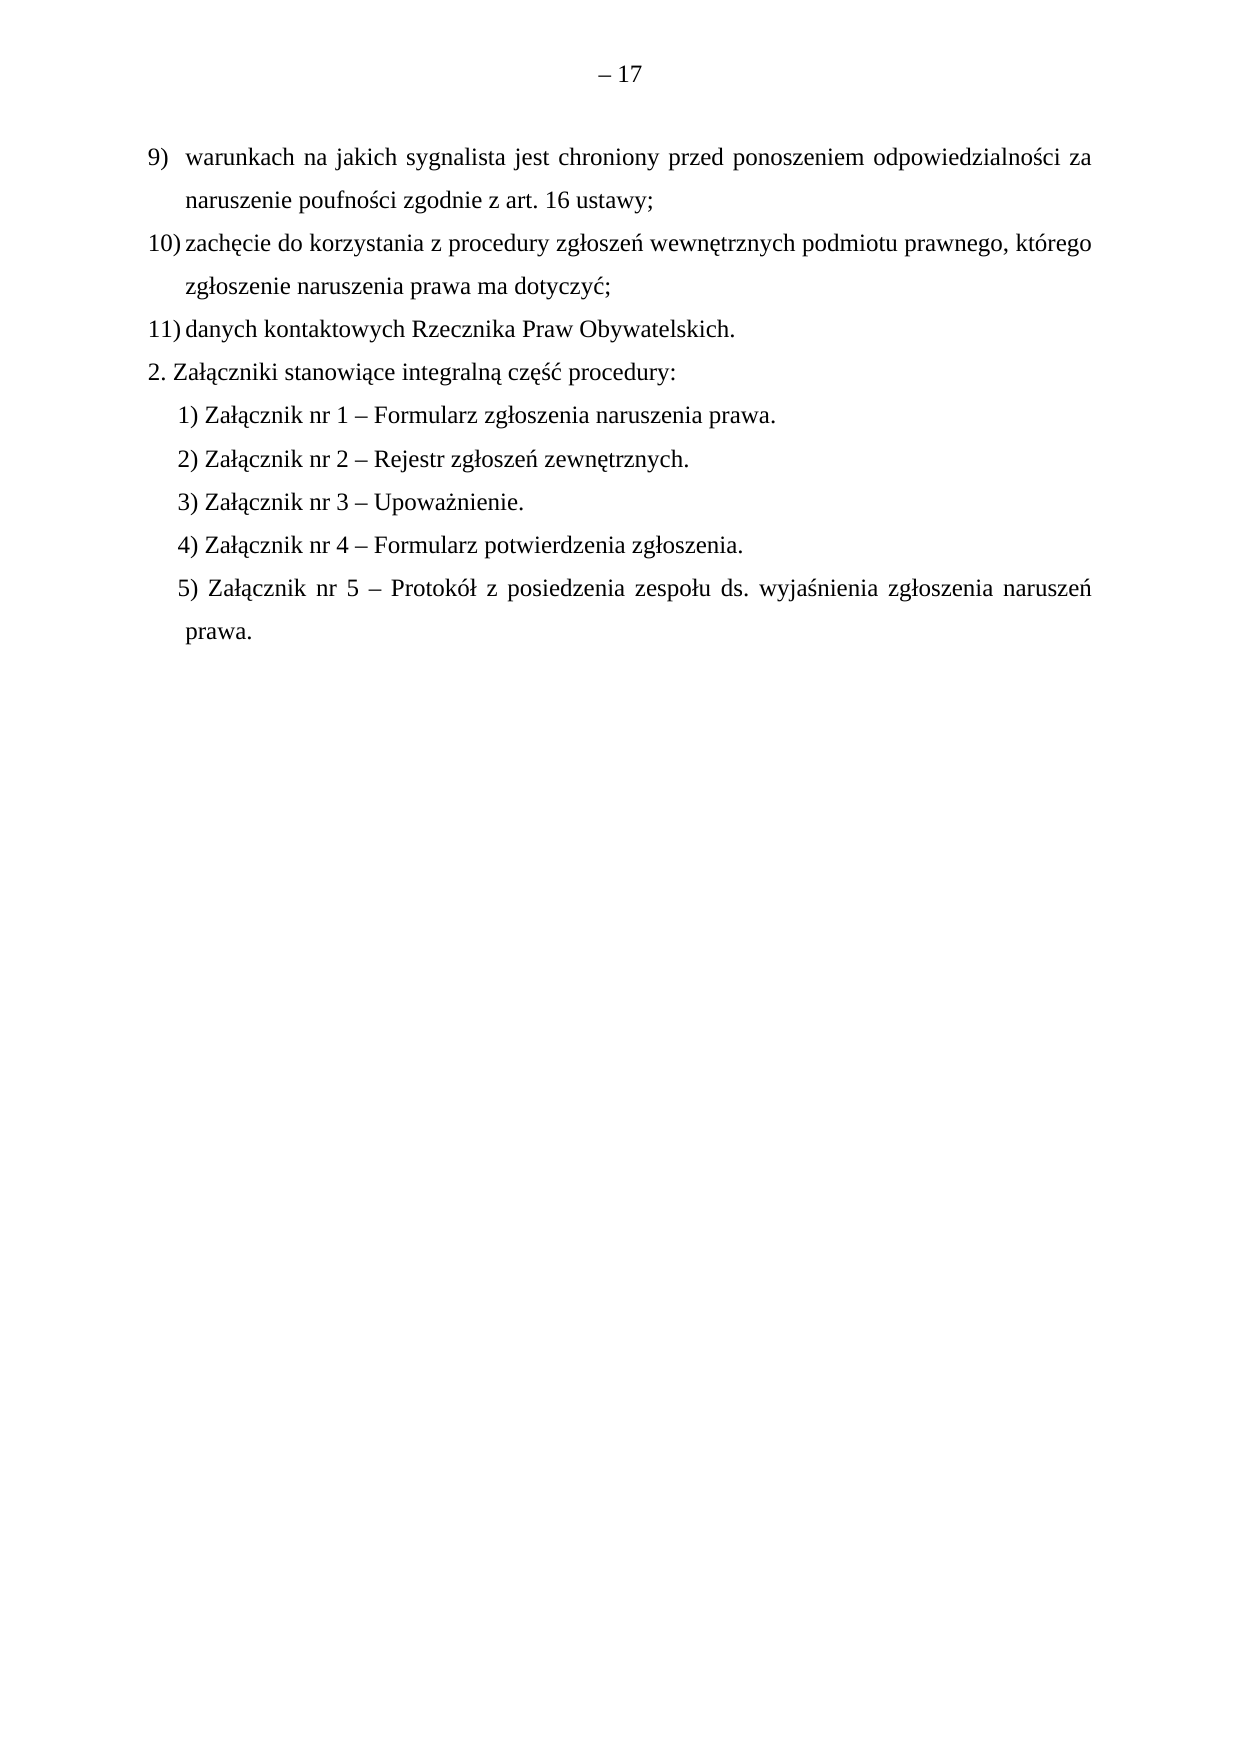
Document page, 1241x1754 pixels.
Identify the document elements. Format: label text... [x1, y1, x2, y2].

text 5) Załącznik nr 5 – Protokół z posiedzenia zespołu ds. wyjaśnienia zgłoszenia naruszeń prawa. [177, 573, 1092, 645]
text 2) Załącznik nr 2 – Rejestr zgłoszeń zewnętrznych. [177, 444, 1092, 472]
list warunkach na jakich sygnalista jest chroniony przed ponoszeniem odpowiedzialności za naruszenie poufności zgodnie z art. 16 ustawy; [148, 142, 1092, 214]
text 2. Załączniki stanowiące integralną część procedury: [148, 357, 1092, 386]
text 4) Załącznik nr 4 – Formularz potwierdzenia zgłoszenia. [177, 530, 1092, 559]
text 1) Załącznik nr 1 – Formularz zgłoszenia naruszenia prawa. [177, 401, 1092, 429]
list danych kontaktowych Rzecznika Praw Obywatelskich. [148, 314, 1092, 343]
text 3) Załącznik nr 3 – Upoważnienie. [177, 487, 1092, 516]
list zachęcie do korzystania z procedury zgłoszeń wewnętrznych podmiotu prawnego, którego zgłoszenie naruszenia prawa ma dotyczyć; [148, 228, 1092, 300]
